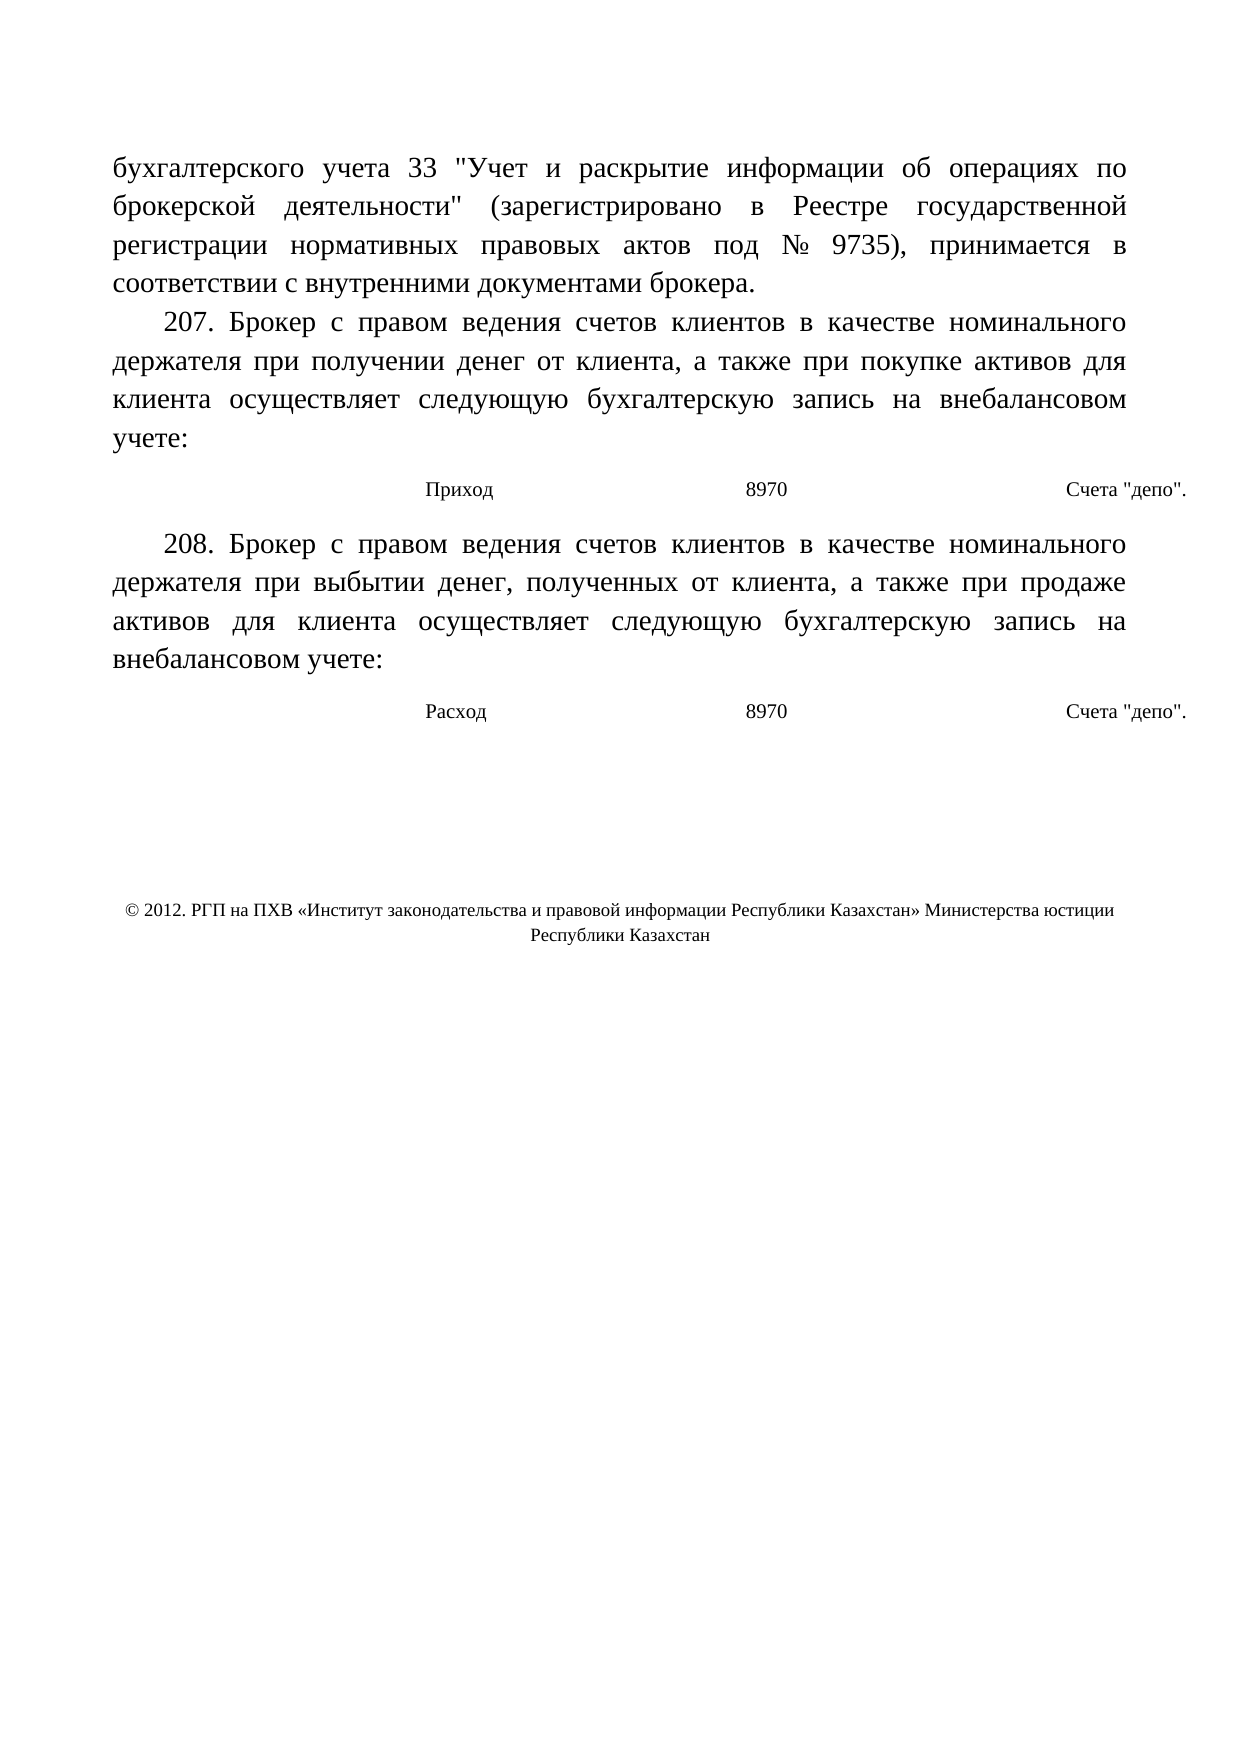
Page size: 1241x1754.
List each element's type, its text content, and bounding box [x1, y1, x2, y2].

text © 2012. РГП на ПХВ «Институт законодательства и правовой информации Республики Казахстан» Министерства юстиции Республики Казахстан [112, 899, 1128, 945]
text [112, 150, 1128, 299]
text 208. Брокер с правом ведения счетов клиентов в качестве номинального держателя при выбытии денег, полученных от клиента, а также при продаже активов для клиента осуществляет следующую бухгалтерскую запись на внебалансовом учете: [112, 526, 1128, 675]
text 207. Брокер с правом ведения счетов клиентов в качестве номинального держателя при получении денег от клиента, а также при покупке активов для клиента осуществляет следующую бухгалтерскую запись на внебалансовом учете: [112, 304, 1128, 453]
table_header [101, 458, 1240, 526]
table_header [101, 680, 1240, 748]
